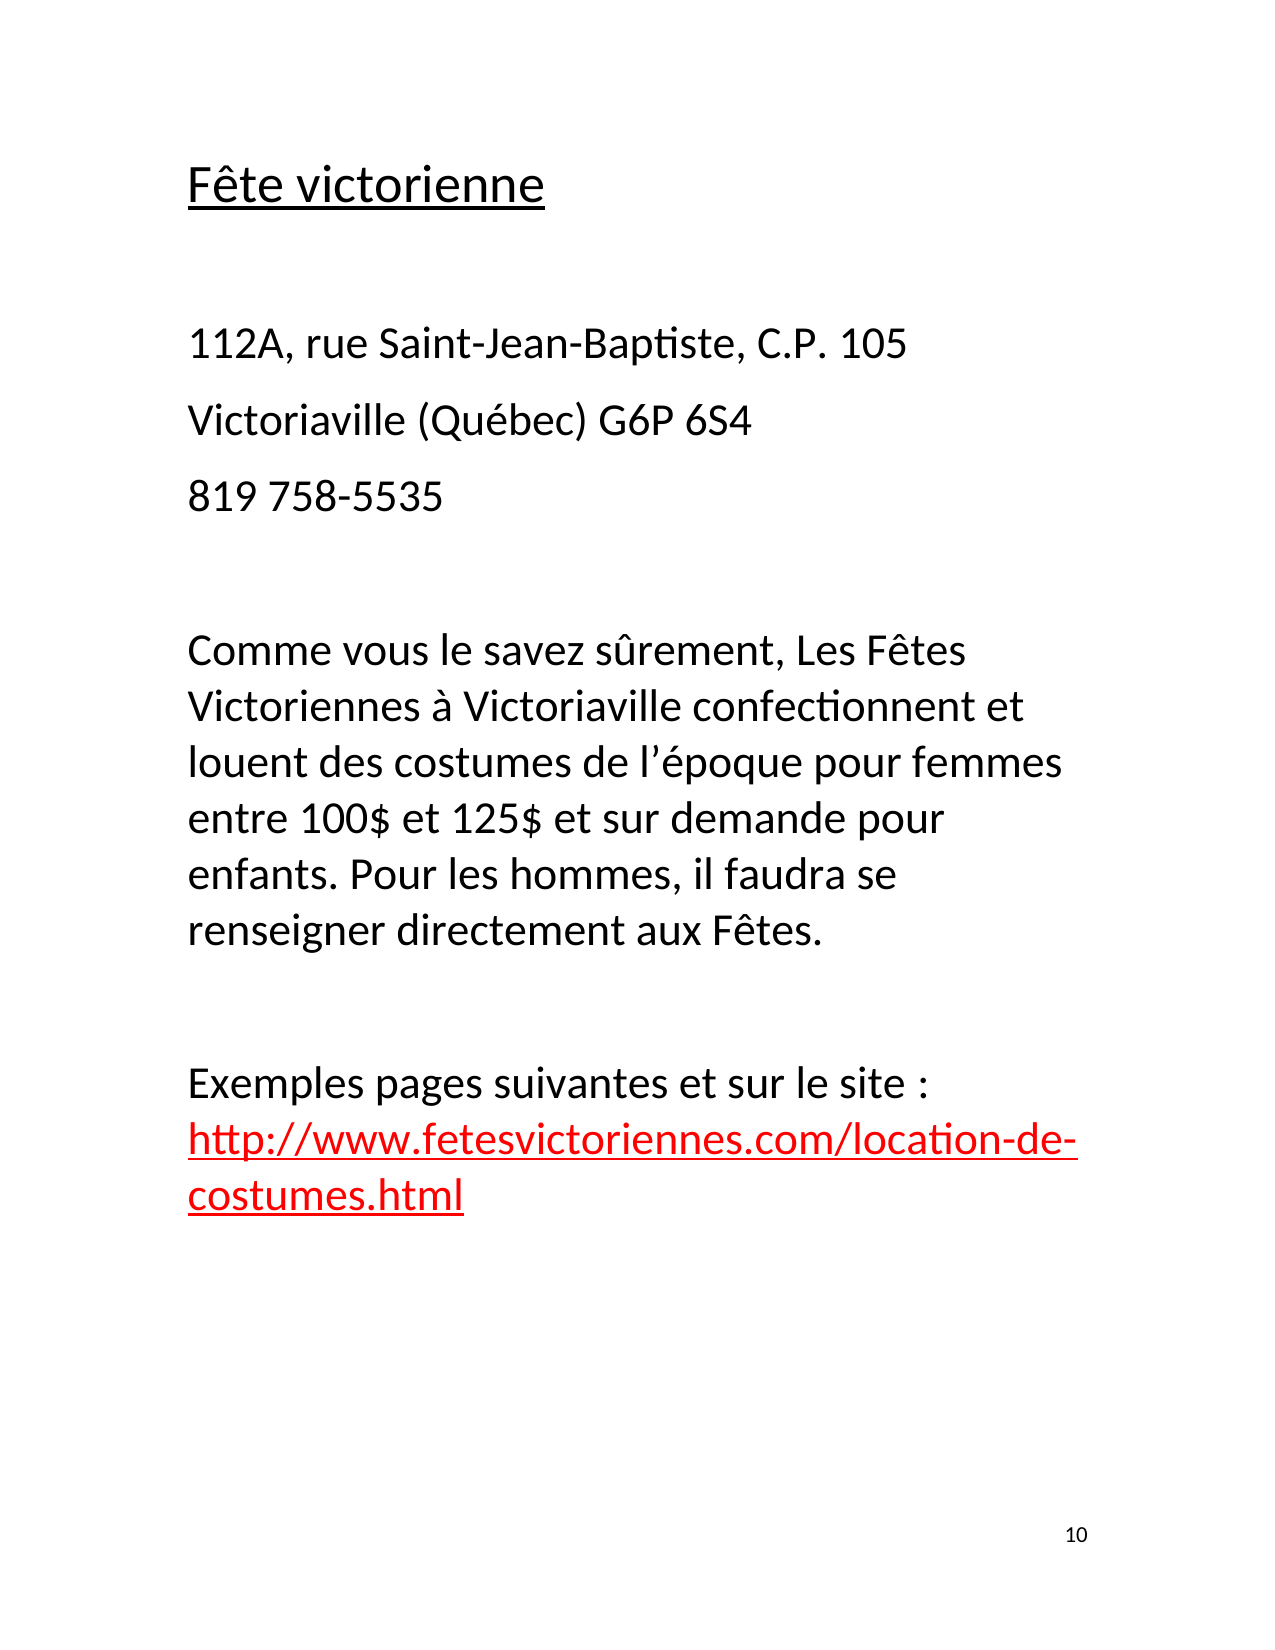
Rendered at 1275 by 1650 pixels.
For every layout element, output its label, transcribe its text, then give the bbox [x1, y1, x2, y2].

text Fête victorienne [187, 150, 1087, 216]
text 112A, rue Saint-Jean-Baptiste, C.P. 105 [187, 314, 1087, 370]
text 819 758-5535 [187, 467, 1087, 523]
text Comme vous le savez sûrement, Les Fêtes Victoriennes à Victoriaville confectionnent et louent des costumes de l’époque pour femmes entre 100$ et 125$ et sur demande pour enfants. Pour les hommes, il faudra se renseigner directement aux Fêtes. [187, 621, 1087, 956]
text Victoriaville (Québec) G6P 6S4 [187, 391, 1087, 446]
text Exemples pages suivantes et sur le site : http://www.fetesvictoriennes.com/location-de-costumes.html [187, 1054, 1087, 1222]
